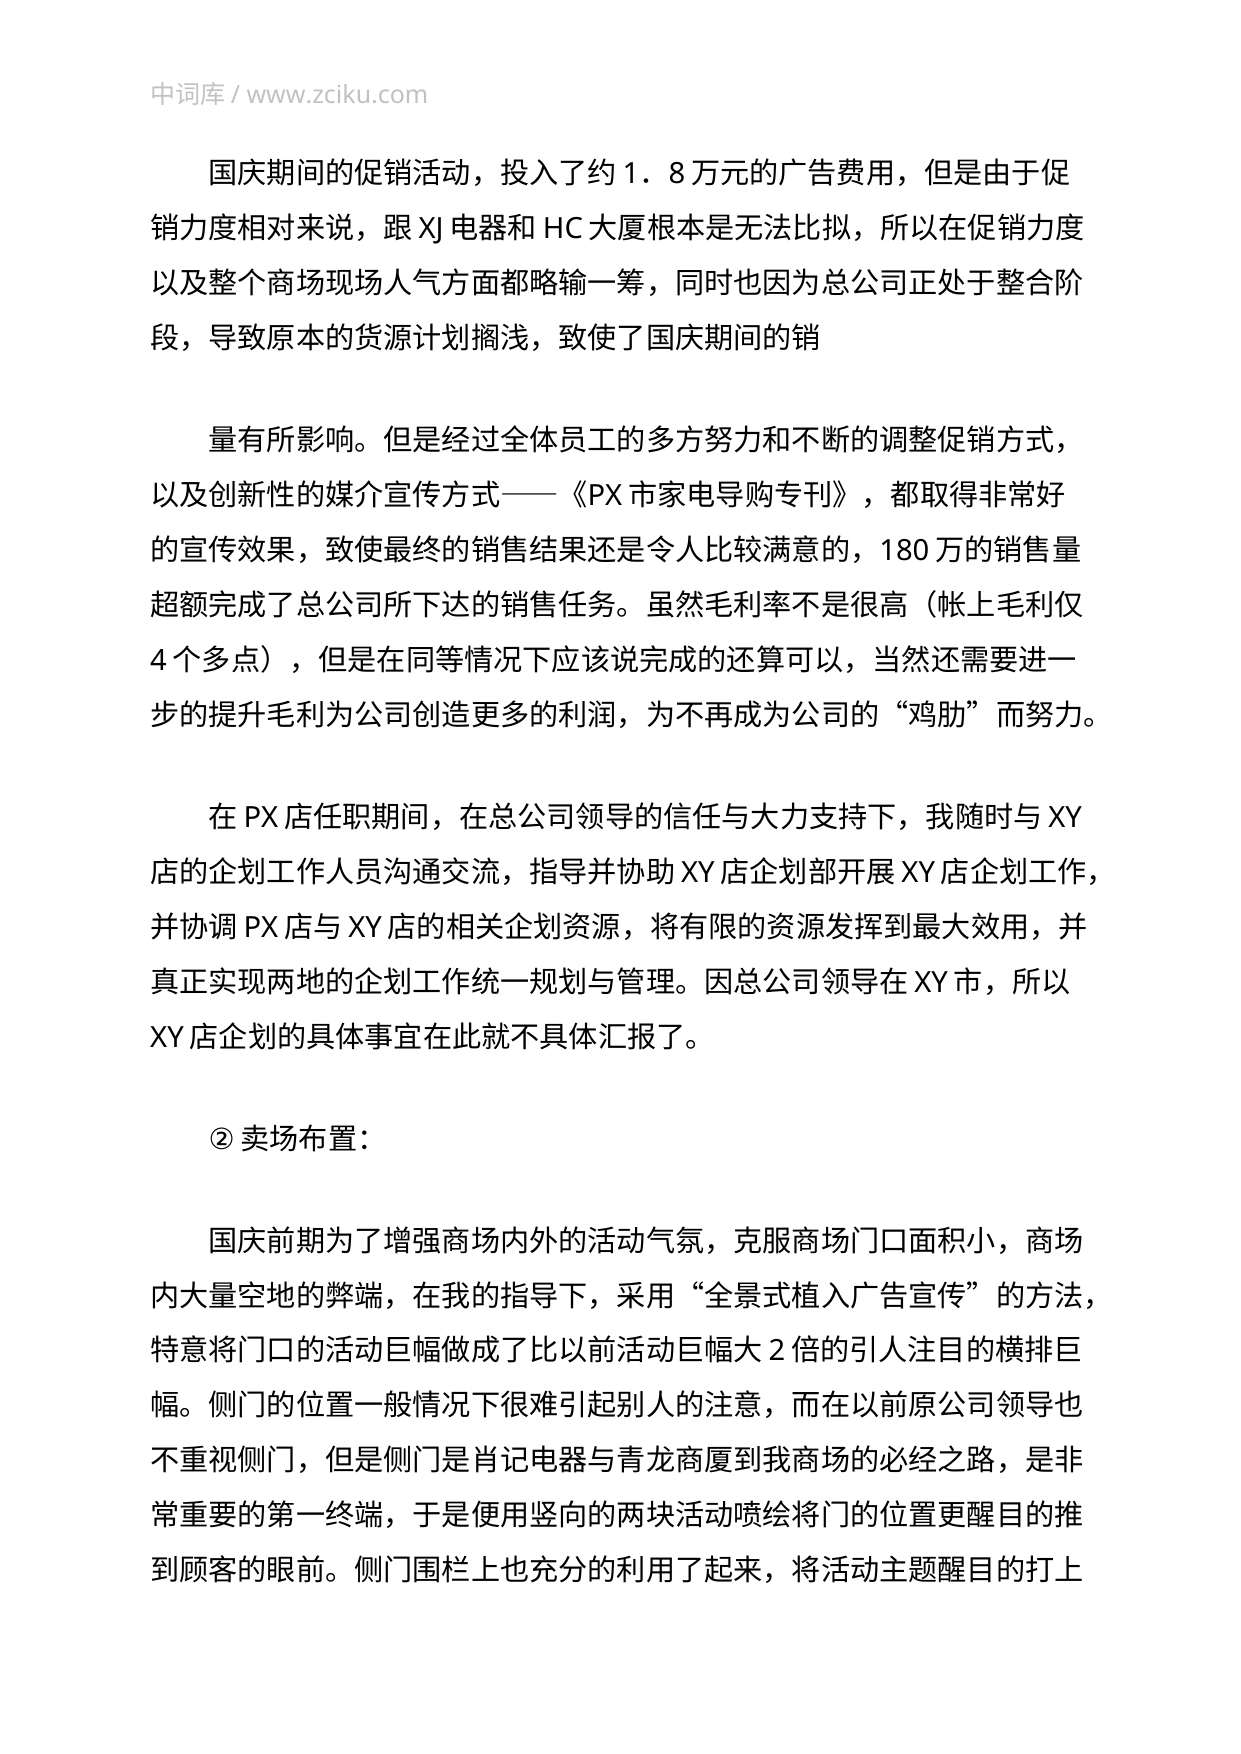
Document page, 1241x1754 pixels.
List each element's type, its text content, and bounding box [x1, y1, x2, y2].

text ②卖场布置： [150, 1115, 1090, 1158]
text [150, 1217, 1090, 1589]
text 量有所影响。但是经过全体员工的多方努力和不断的调整促销方式，以及创新性的媒介宣传方式——《PX市家电导购专刊》，都取得非常好的宣传效果，致使最终的销售结果还是令人比较满意的，180万的销售量超额完成了总公司所下达的销售任务。虽然毛利率不是很高（帐上毛利仅4个多点），但是在同等情况下应该说完成的还算可以，当然还需要进一步的提升毛利为公司创造更多的利润，为不再成为公司的“鸡肋”而努力。 [150, 417, 1090, 734]
text 在PX店任职期间，在总公司领导的信任与大力支持下，我随时与XY店的企划工作人员沟通交流，指导并协助XY店企划部开展XY店企划工作，并协调PX店与XY店的相关企划资源，将有限的资源发挥到最大效用，并真正实现两地的企划工作统一规划与管理。因总公司领导在XY市，所以XY店企划的具体事宜在此就不具体汇报了。 [150, 793, 1090, 1056]
text 国庆期间的促销活动，投入了约1．8万元的广告费用，但是由于促销力度相对来说，跟XJ电器和HC大厦根本是无法比拟，所以在促销力度以及整个商场现场人气方面都略输一筹，同时也因为总公司正处于整合阶段，导致原本的货源计划搁浅，致使了国庆期间的销 [150, 150, 1090, 357]
